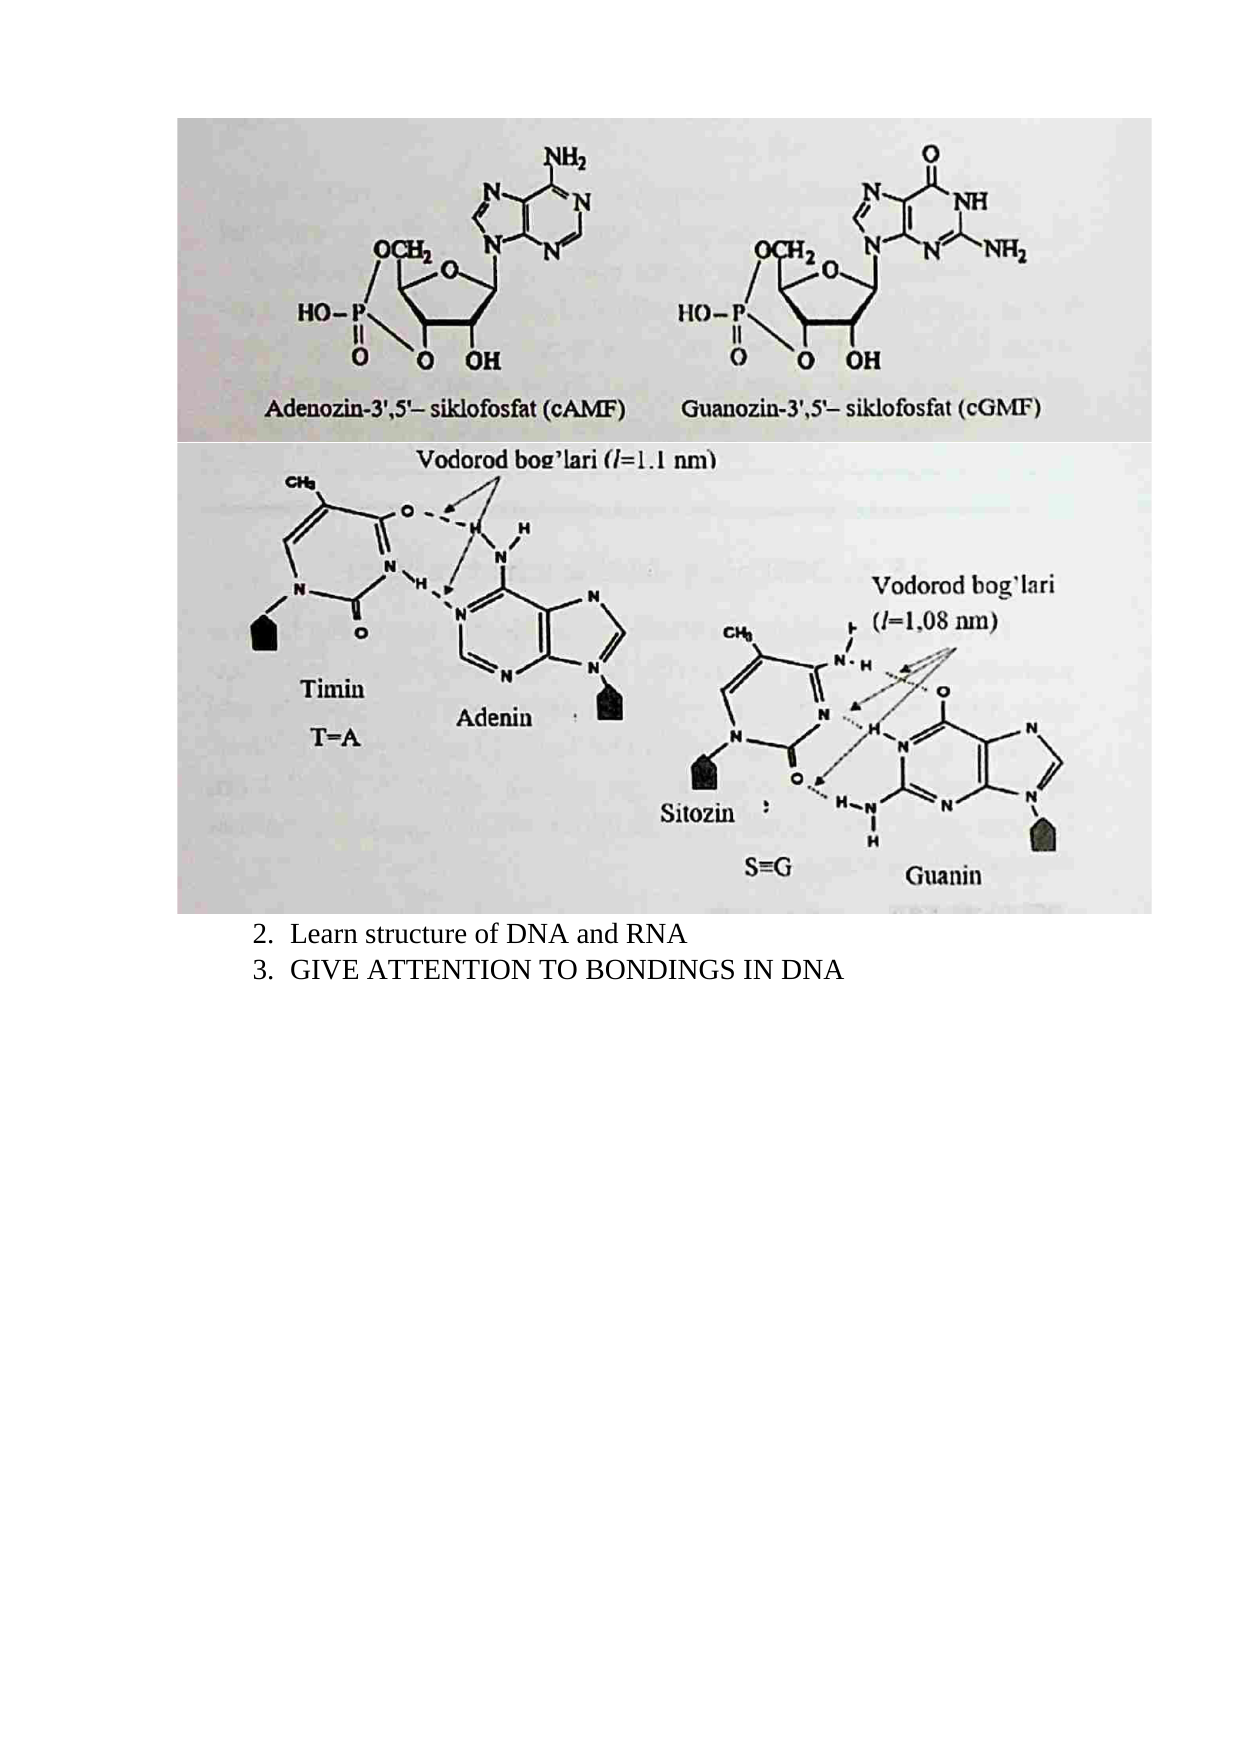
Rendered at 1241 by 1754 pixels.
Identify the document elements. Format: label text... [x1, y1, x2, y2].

list GIVE ATTENTION TO BONDINGS IN DNA [252, 952, 1152, 986]
list Learn structure of DNA and RNA [252, 916, 1152, 950]
picture [177, 118, 1152, 442]
picture [177, 443, 1152, 914]
